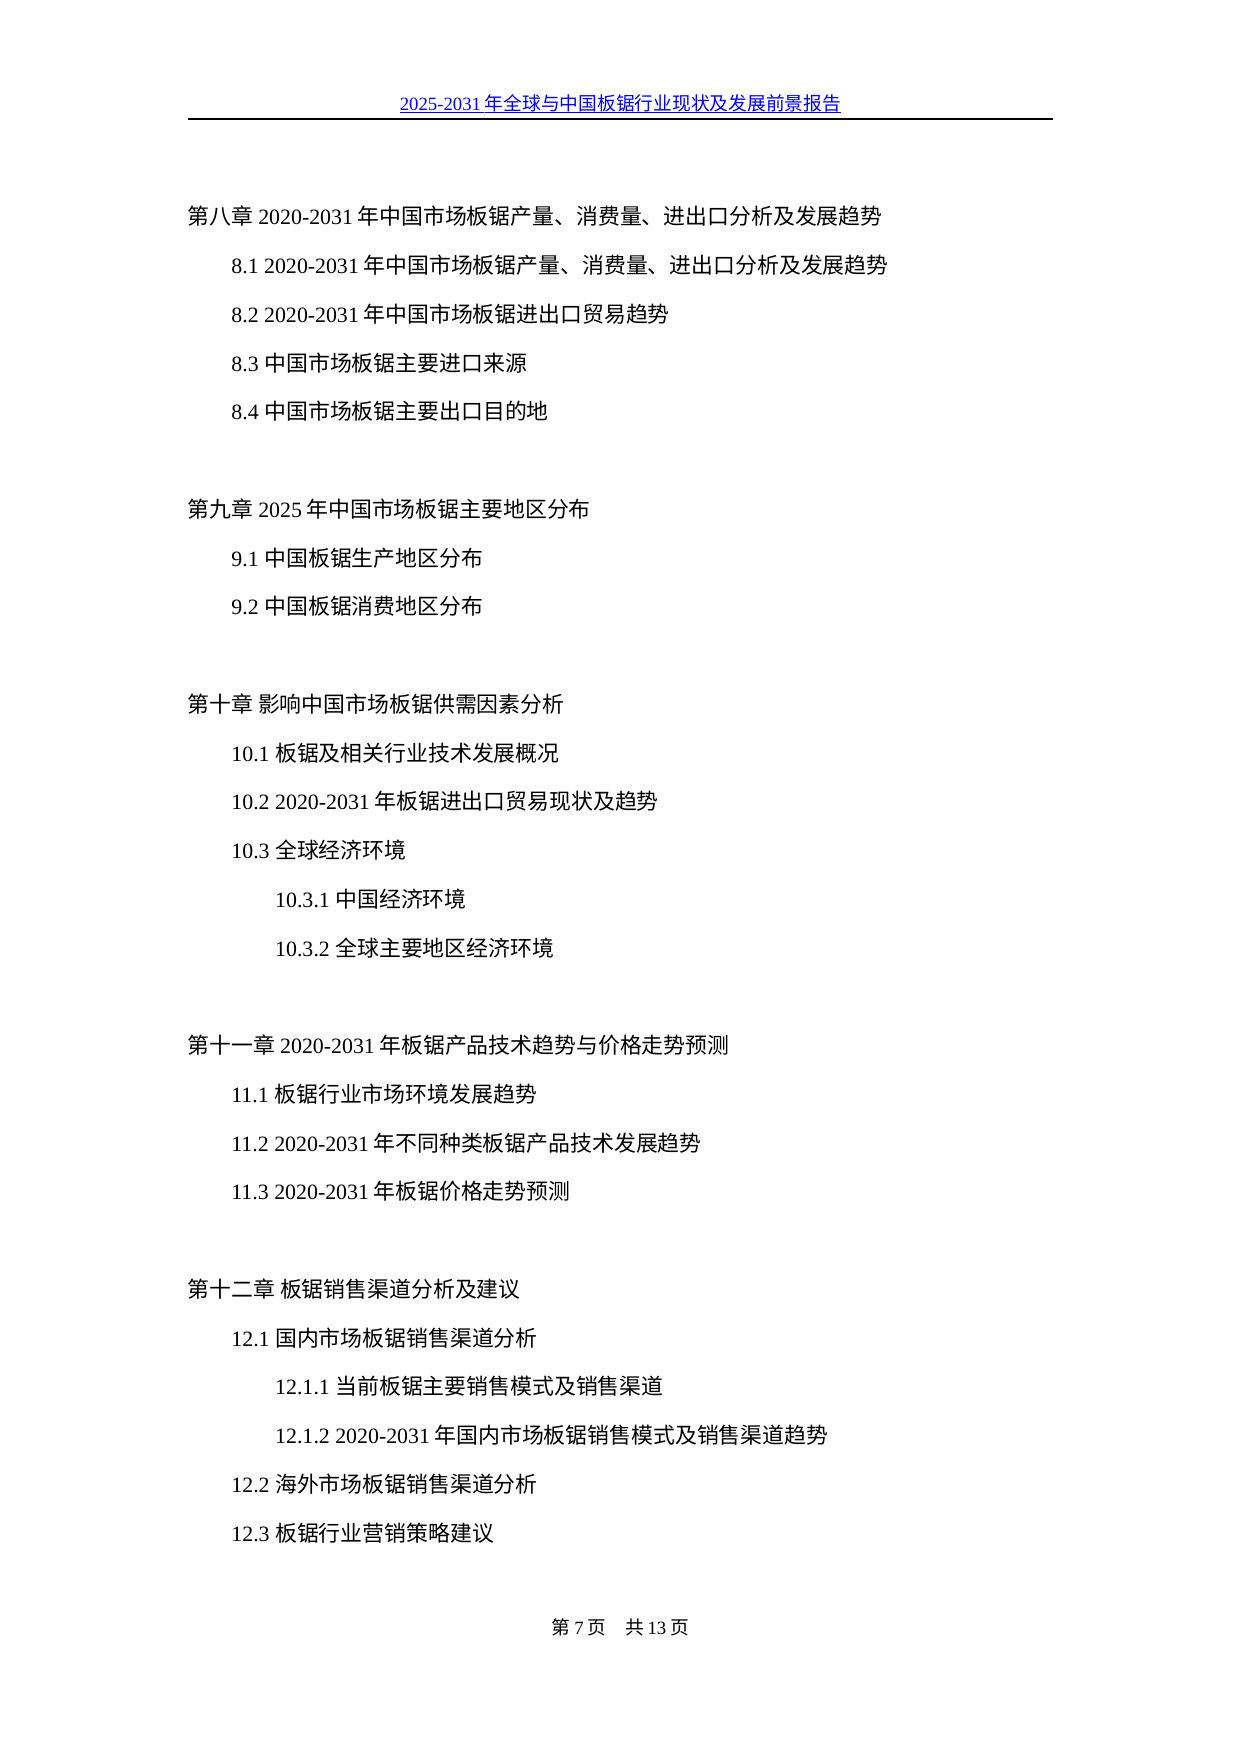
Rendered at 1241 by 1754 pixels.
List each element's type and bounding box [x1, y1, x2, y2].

text [187, 150, 1053, 1548]
